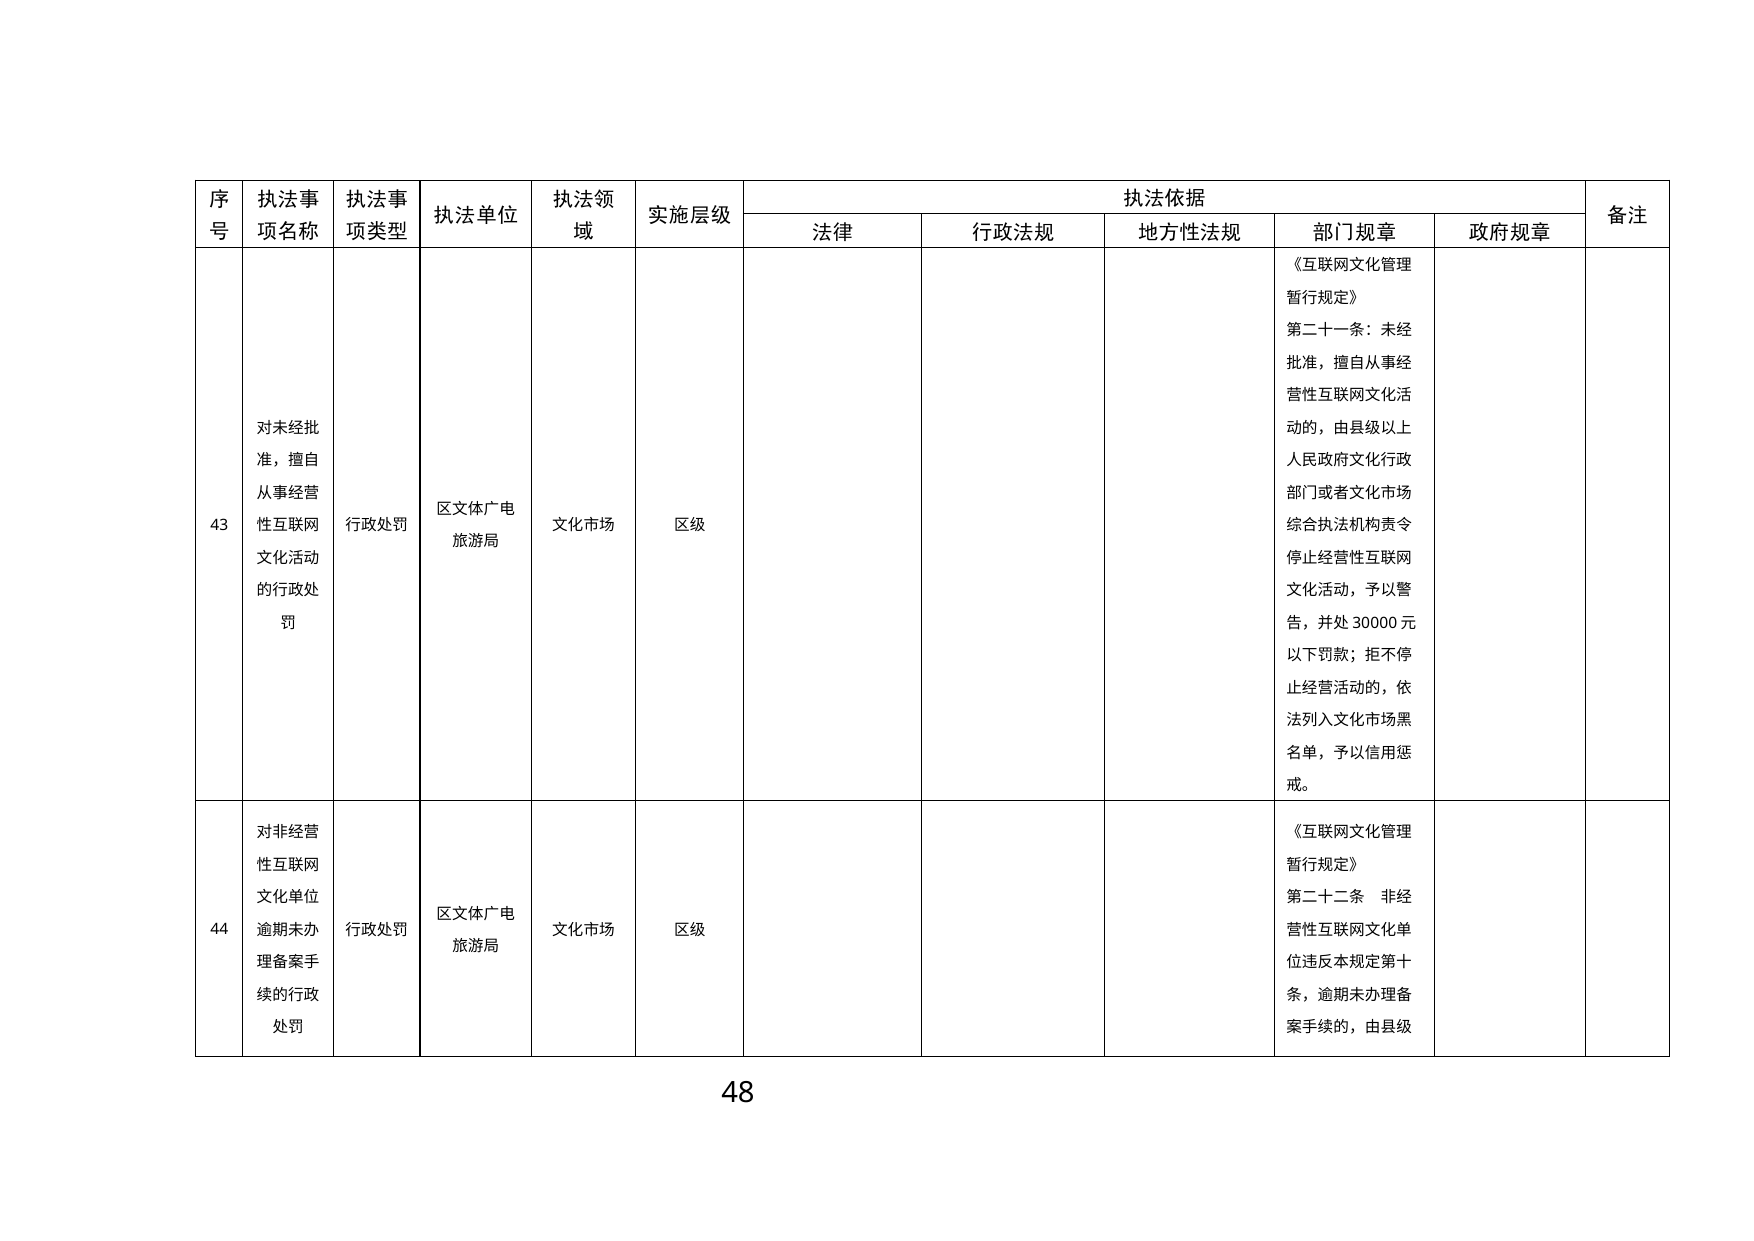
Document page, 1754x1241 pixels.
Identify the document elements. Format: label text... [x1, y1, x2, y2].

table_header 序号 [196, 181, 242, 247]
table_cell 部门规章 [1275, 214, 1434, 247]
table_cell 44 [196, 801, 242, 1056]
table_cell 法律 [744, 214, 921, 247]
table_header 执法事项类型 [334, 181, 419, 247]
table_cell [1586, 801, 1669, 1056]
table_cell 文化市场 [532, 248, 635, 800]
table_cell [922, 248, 1104, 800]
table_header 执法单位 [421, 181, 531, 247]
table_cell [243, 801, 333, 1056]
table_cell 《互联网文化管理暂行规定》 第二十一条：未经批准，擅自从事经营性互联网文化活动的，由县级以上人民政府文化行政部门或者文化市场综合执法机构责令停止经营性互联网文化活动，予以警告，并处30000元以下罚款；拒不停止经营活动的，依法列入文化市场黑名单，予以信用惩戒。 [1275, 248, 1434, 800]
table_cell [744, 248, 921, 800]
table_cell 区级 [636, 248, 743, 800]
table_cell 政府规章 [1435, 214, 1585, 247]
table_cell [1105, 248, 1274, 800]
table_header 执法依据 [744, 181, 1585, 213]
table_cell 对未经批准，擅自从事经营性互联网文化活动的行政处罚 [243, 248, 333, 800]
table_header 备注 [1586, 181, 1669, 247]
table_cell 文化市场 [532, 801, 635, 1056]
table_cell 行政处罚 [334, 248, 419, 800]
table_cell 区文体广电旅游局 [421, 801, 531, 1056]
table_header 执法事项名称 [243, 181, 333, 247]
table_cell 地方性法规 [1105, 214, 1274, 247]
table_cell [1435, 248, 1585, 800]
table_cell 区级 [636, 801, 743, 1056]
table_cell 43 [196, 248, 242, 800]
table_cell 行政处罚 [334, 801, 419, 1056]
table_cell [1586, 248, 1669, 800]
table_cell [1105, 801, 1274, 1056]
table_cell [922, 801, 1104, 1056]
table_cell 行政法规 [922, 214, 1104, 247]
table_cell [1435, 801, 1585, 1056]
table_cell [744, 801, 921, 1056]
table_header 实施层级 [636, 181, 743, 247]
table_header 执法领域 [532, 181, 635, 247]
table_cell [1275, 801, 1434, 1056]
table_cell 区文体广电旅游局 [421, 248, 531, 800]
